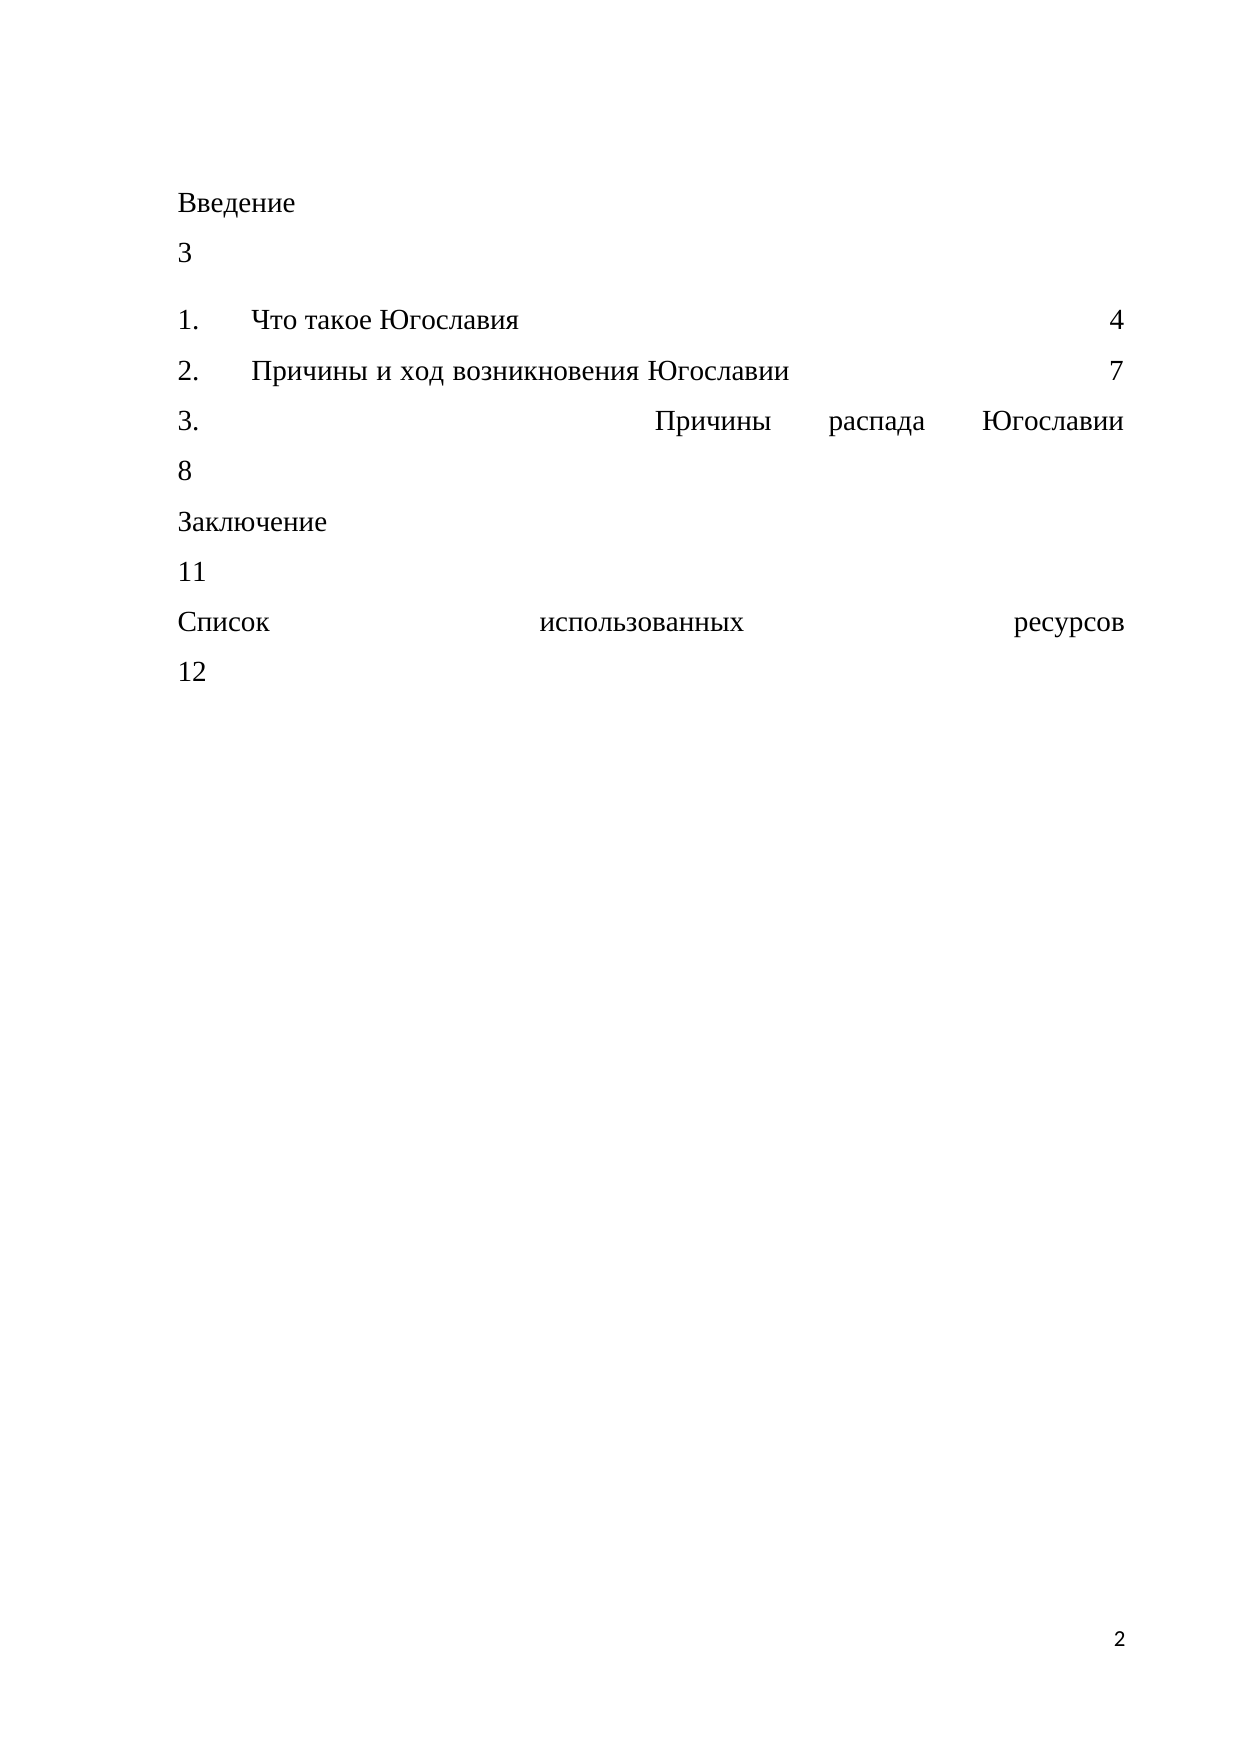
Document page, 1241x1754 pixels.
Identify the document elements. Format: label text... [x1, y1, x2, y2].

text Введение 3 [177, 185, 1125, 269]
list Что такое Югославия 4 [177, 302, 1125, 336]
list Причины и ход возникновения Югославии 7 3. Причины распада Югославии 8 [177, 353, 1125, 487]
list Список использованных ресурсов 12 [177, 604, 1125, 688]
list Заключение 11 [177, 504, 1125, 587]
